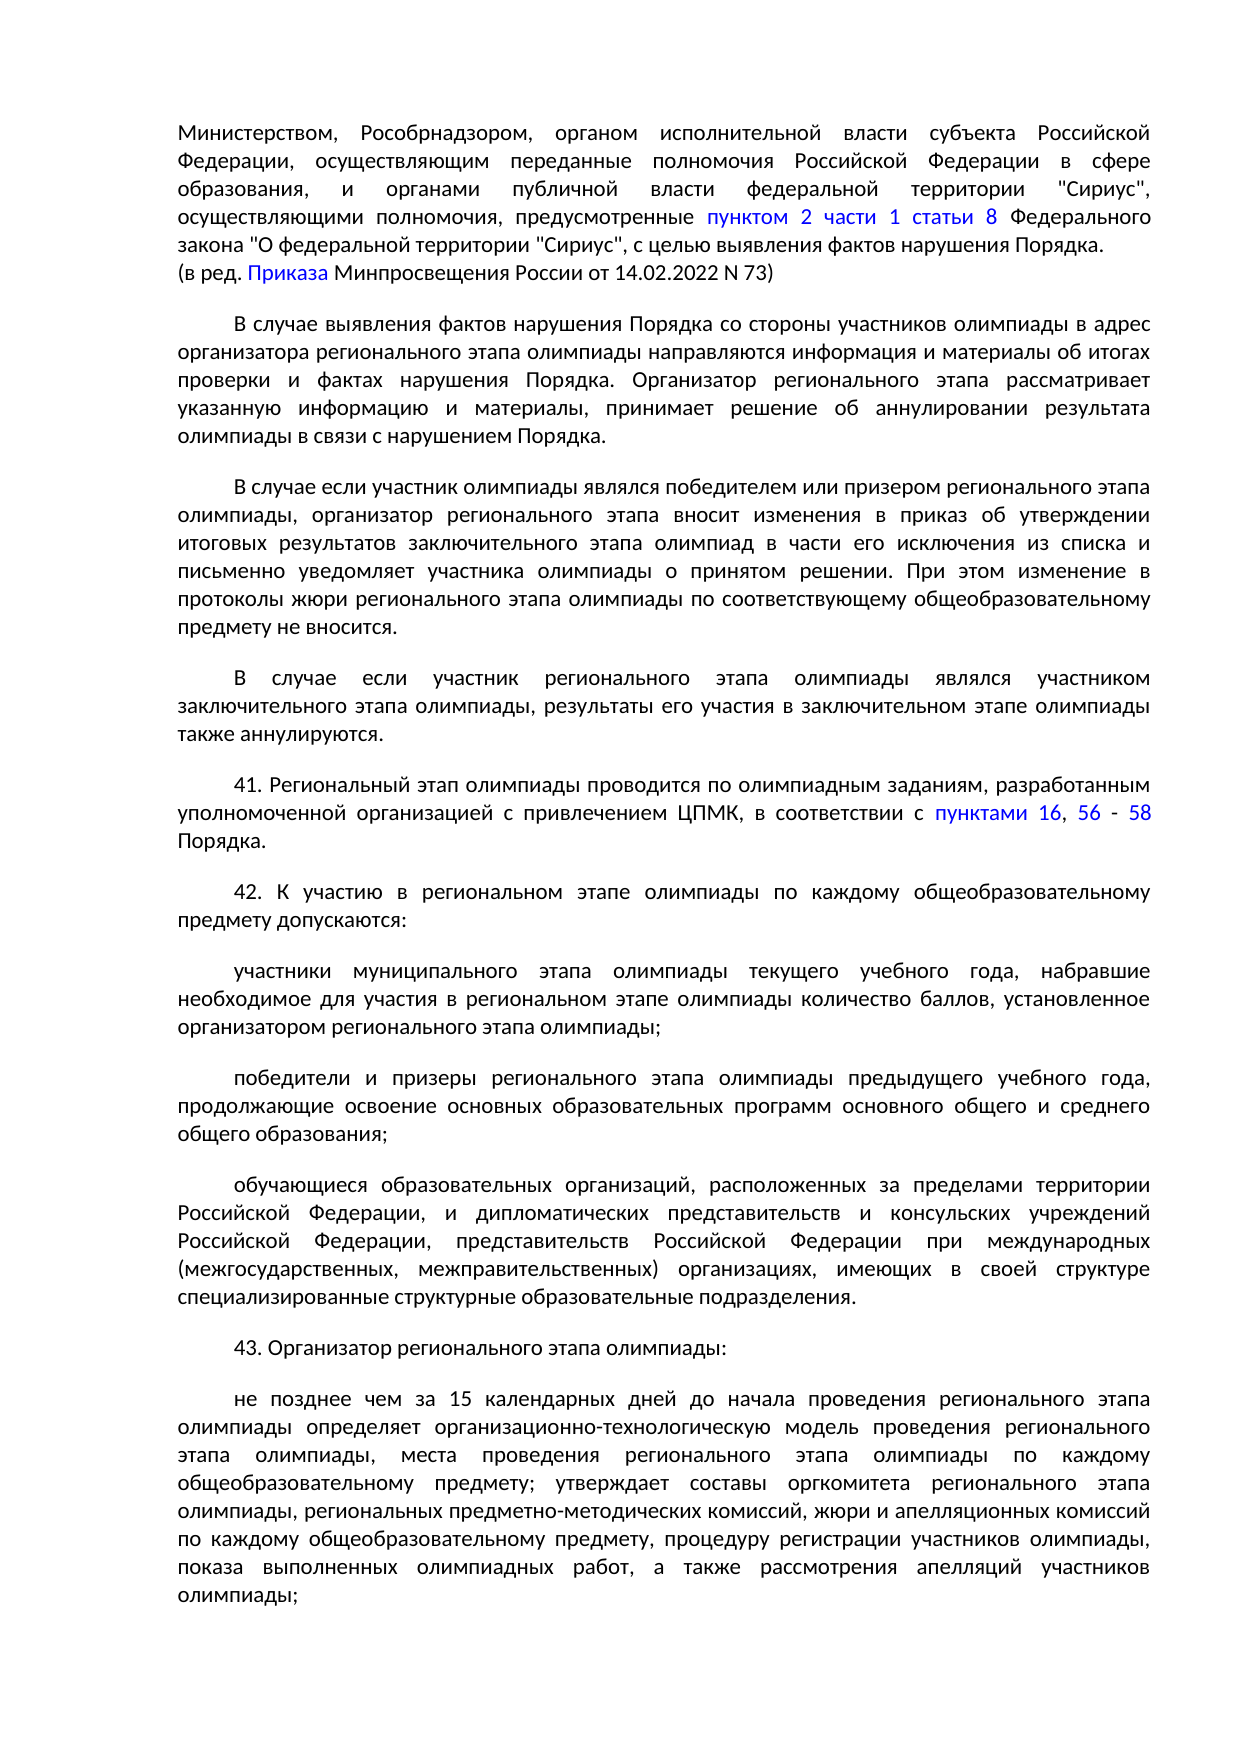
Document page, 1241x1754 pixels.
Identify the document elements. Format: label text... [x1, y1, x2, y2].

text 43. Организатор регионального этапа олимпиады: [177, 1333, 1152, 1361]
text не позднее чем за 15 календарных дней до начала проведения регионального этапа олимпиады определяет организационно-технологическую модель проведения регионального этапа олимпиады, места проведения регионального этапа олимпиады по каждому общеобразовательному предмету; утверждает составы оргкомитета регионального этапа олимпиады, региональных предметно-методических комиссий, жюри и апелляционных комиссий по каждому общеобразовательному предмету, процедуру регистрации участников олимпиады, показа выполненных олимпиадных работ, а также рассмотрения апелляций участников олимпиады; [177, 1384, 1152, 1608]
text 42. К участию в региональном этапе олимпиады по каждому общеобразовательному предмету допускаются: [177, 877, 1152, 933]
text участники муниципального этапа олимпиады текущего учебного года, набравшие необходимое для участия в региональном этапе олимпиады количество баллов, установленное организатором регионального этапа олимпиады; [177, 956, 1152, 1040]
text победители и призеры регионального этапа олимпиады предыдущего учебного года, продолжающие освоение основных образовательных программ основного общего и среднего общего образования; [177, 1063, 1152, 1147]
text обучающиеся образовательных организаций, расположенных за пределами территории Российской Федерации, и дипломатических представительств и консульских учреждений Российской Федерации, представительств Российской Федерации при международных (межгосударственных, межправительственных) организациях, имеющих в своей структуре специализированные структурные образовательные подразделения. [177, 1170, 1152, 1310]
text В случае если участник регионального этапа олимпиады являлся участником заключительного этапа олимпиады, результаты его участия в заключительном этапе олимпиады также аннулируются. [177, 663, 1152, 747]
text В случае если участник олимпиады являлся победителем или призером регионального этапа олимпиады, организатор регионального этапа вносит изменения в приказ об утверждении итоговых результатов заключительного этапа олимпиад в части его исключения из списка и письменно уведомляет участника олимпиады о принятом решении. При этом изменение в протоколы жюри регионального этапа олимпиады по соответствующему общеобразовательному предмету не вносится. [177, 472, 1152, 640]
text (в ред. Приказа Минпросвещения России от 14.02.2022 N 73) [177, 258, 1152, 286]
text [177, 118, 1152, 258]
text В случае выявления фактов нарушения Порядка со стороны участников олимпиады в адрес организатора регионального этапа олимпиады направляются информация и материалы об итогах проверки и фактах нарушения Порядка. Организатор регионального этапа рассматривает указанную информацию и материалы, принимает решение об аннулировании результата олимпиады в связи с нарушением Порядка. [177, 309, 1152, 449]
text 41. Региональный этап олимпиады проводится по олимпиадным заданиям, разработанным уполномоченной организацией с привлечением ЦПМК, в соответствии с пунктами 16, 56 - 58 Порядка. [177, 770, 1152, 854]
